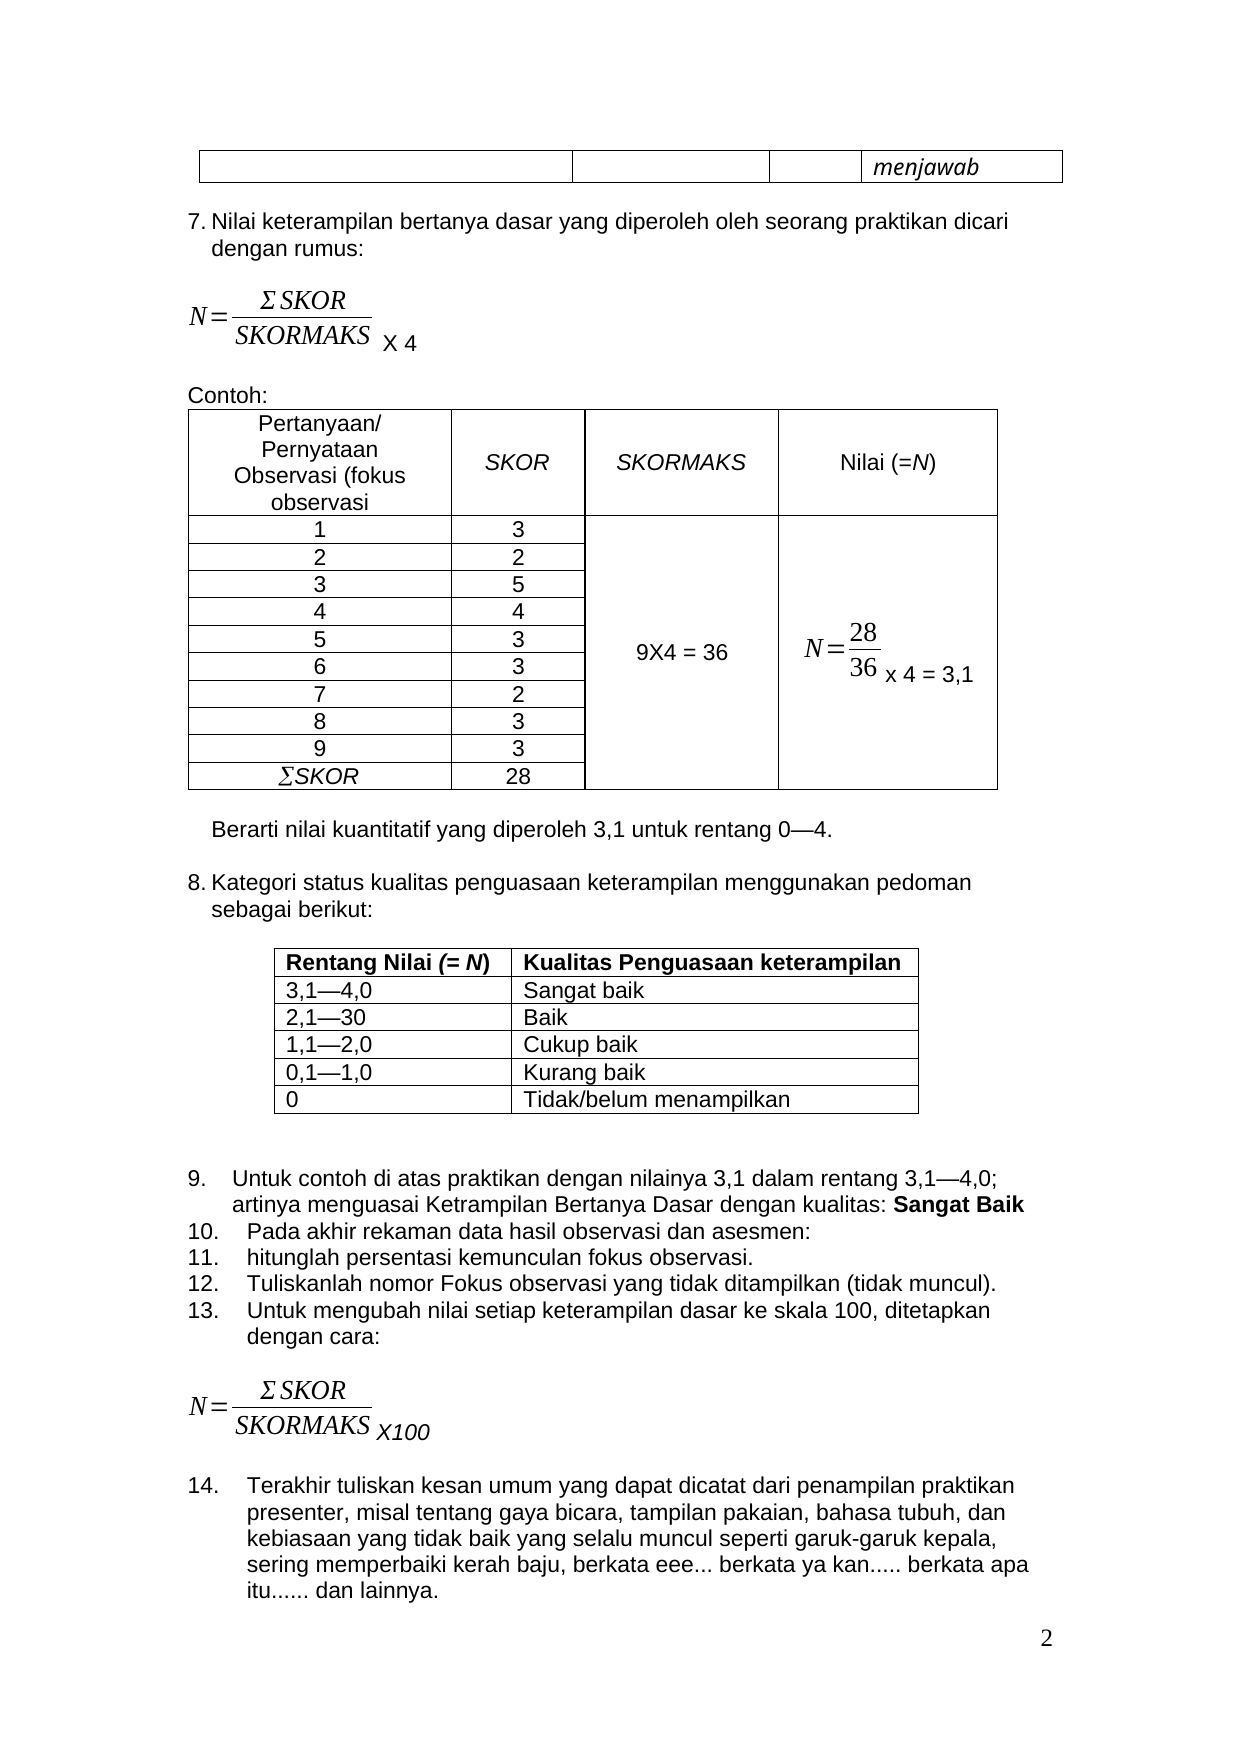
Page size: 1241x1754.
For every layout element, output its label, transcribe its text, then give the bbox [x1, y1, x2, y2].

table_header Rentang Nilai (= N) [275, 949, 511, 976]
table_cell 6 [189, 653, 451, 679]
table_cell 3 [452, 626, 584, 652]
text X 4 [187, 286, 1053, 356]
table_cell 5 [189, 626, 451, 652]
list Terakhir tuliskan kesan umum yang dapat dicatat dari penampilan praktikan presenter, misal tentang gaya bicara, tampilan pakaian, bahasa tubuh, dan kebiasaan yang tidak baik yang selalu muncul seperti garuk-garuk kepala, sering memperbaiki kerah baju, berkata eee... berkata ya kan..... berkata apa itu...... dan lainnya. [187, 1472, 1053, 1604]
table_cell 2 [189, 544, 451, 570]
table_cell 3,1—4,0 [275, 977, 511, 1003]
text Berarti nilai kuantitatif yang diperoleh 3,1 untuk rentang 0—4. [211, 816, 1053, 843]
table_cell Tidak/belum menampilkan [512, 1086, 918, 1113]
table_cell 5 [452, 571, 584, 597]
table_cell 4 [452, 598, 584, 625]
table_cell 28 [452, 763, 584, 789]
list Kategori status kualitas penguasaan keterampilan menggunakan pedoman sebagai berikut: [187, 869, 1053, 922]
list Tuliskanlah nomor Fokus observasi yang tidak ditampilkan (tidak muncul). [187, 1270, 1053, 1297]
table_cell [200, 151, 572, 182]
table_cell SKOR [189, 763, 451, 789]
table_cell 7 [189, 681, 451, 707]
table_header Kualitas Penguasaan keterampilan [512, 949, 918, 976]
table_header SKORMAKS [586, 410, 778, 515]
table_cell 8 [189, 708, 451, 734]
table_cell 0 [275, 1086, 511, 1113]
table_header Nilai (=N) [779, 410, 997, 515]
text X100 [187, 1376, 1053, 1446]
table_cell 4 [189, 598, 451, 625]
table_cell Baik [512, 1004, 918, 1030]
table_cell 3 [452, 708, 584, 734]
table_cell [573, 151, 769, 182]
list Untuk mengubah nilai setiap keterampilan dasar ke skala 100, ditetapkan dengan cara: [187, 1297, 1053, 1349]
table_cell 2 [452, 681, 584, 707]
table_cell 0,1—1,0 [275, 1059, 511, 1085]
list hitunglah persentasi kemunculan fokus observasi. [187, 1244, 1053, 1270]
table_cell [862, 151, 1062, 182]
table_cell 9X4 = 36 [586, 516, 778, 789]
table_cell 9 [189, 735, 451, 762]
table_cell 2,1—30 [275, 1004, 511, 1030]
table_cell 3 [452, 516, 584, 542]
list Pada akhir rekaman data hasil observasi dan asesmen: [187, 1218, 1053, 1244]
text Contoh: [187, 382, 1053, 409]
table_cell Sangat baik [512, 977, 918, 1003]
table_cell 1 [770, 151, 861, 182]
list Nilai keterampilan bertanya dasar yang diperoleh oleh seorang praktikan dicari dengan rumus: [187, 208, 1053, 261]
table_cell 3 [189, 571, 451, 597]
table_cell 3 [452, 653, 584, 679]
table_cell 2 [452, 544, 584, 570]
table_cell 1,1—2,0 [275, 1031, 511, 1058]
table_cell 1 [189, 516, 451, 542]
table_header Pertanyaan/Pernyataan Observasi (fokus observasi [189, 410, 451, 515]
table_cell Cukup baik [512, 1031, 918, 1058]
table_cell 3 [452, 735, 584, 762]
table_cell x 4 = 3,1 [779, 516, 997, 789]
list Untuk contoh di atas praktikan dengan nilainya 3,1 dalam rentang 3,1—4,0; artinya menguasai Ketrampilan Bertanya Dasar dengan kualitas: Sangat Baik [187, 1165, 1053, 1218]
table_cell Kurang baik [512, 1059, 918, 1085]
table_header SKOR [452, 410, 584, 515]
